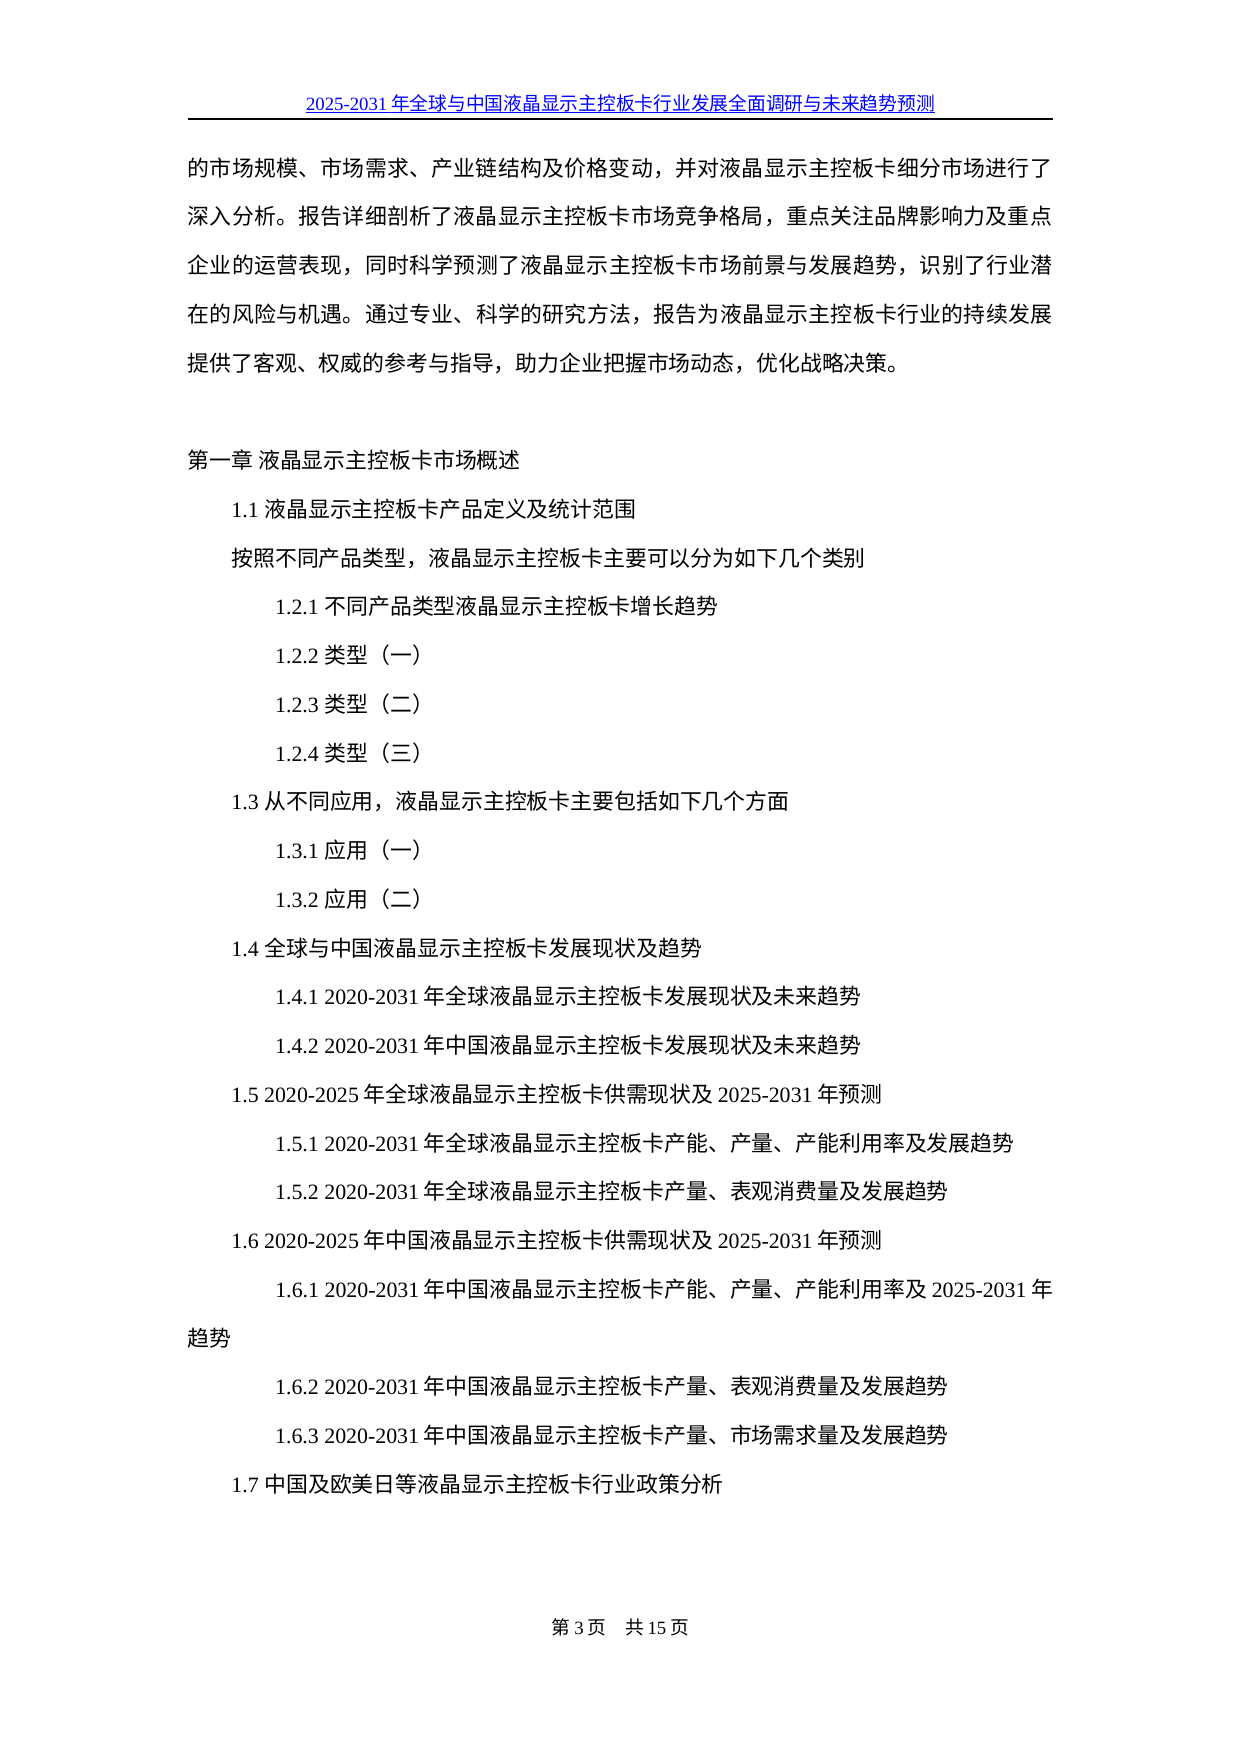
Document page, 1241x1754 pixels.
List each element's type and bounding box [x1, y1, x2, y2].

text [187, 150, 1053, 1499]
